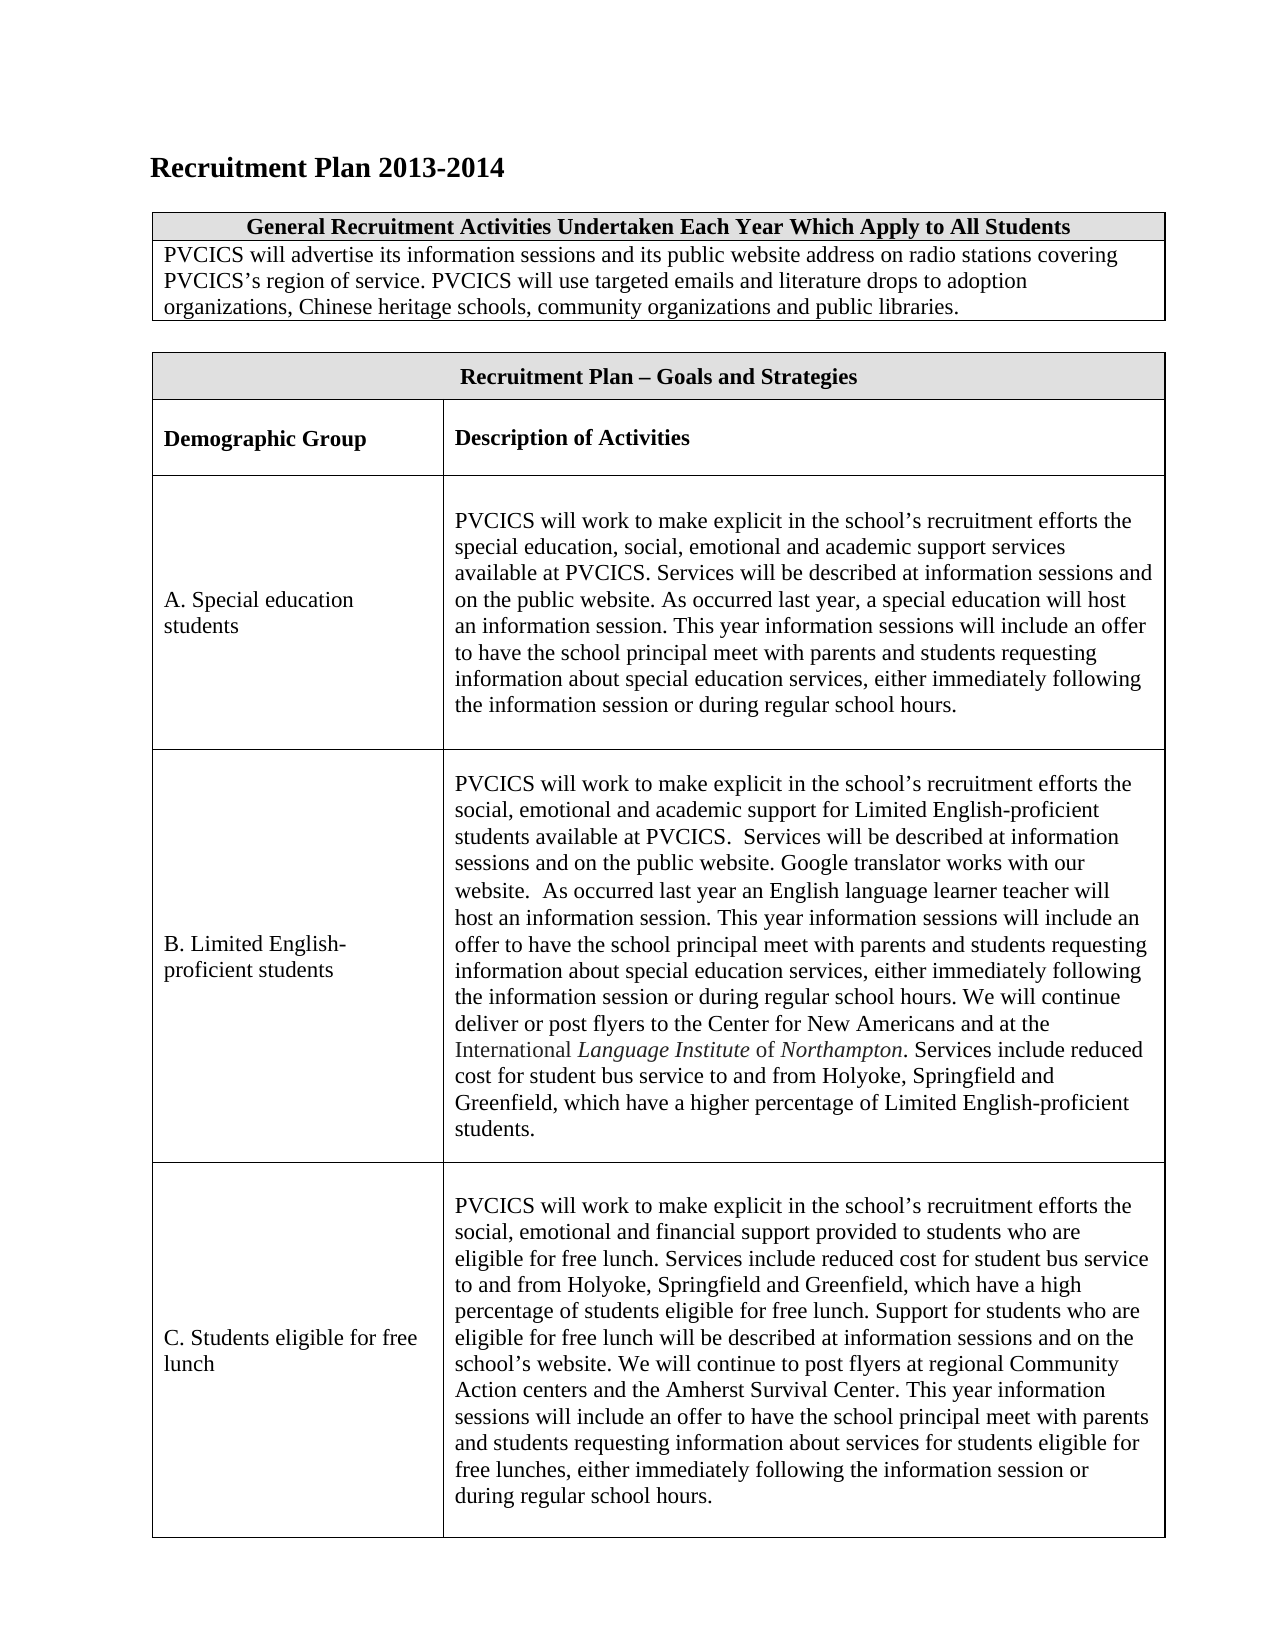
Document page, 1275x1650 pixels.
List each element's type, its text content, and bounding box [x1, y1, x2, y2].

table_cell PVCICS will work to make explicit in the school’s recruitment efforts the social, emotional and academic support for Limited English-proficient students available at PVCICS. Services will be described at information sessions and on the public website. Google translator works with our website. As occurred last year an English language learner teacher will host an information session. This year information sessions will include an offer to have the school principal meet with parents and students requesting information about special education services, either immediately following the information session or during regular school hours. We will continue deliver or post flyers to the Center for New Americans and at the International Language Institute of Northampton. Services include reduced cost for student bus service to and from Holyoke, Springfield and Greenfield, which have a higher percentage of Limited English-proficient students. [444, 750, 1164, 1162]
table_header Recruitment Plan – Goals and Strategies [153, 353, 1164, 399]
table_cell PVCICS will work to make explicit in the school’s recruitment efforts the special education, social, emotional and academic support services available at PVCICS. Services will be described at information sessions and on the public website. As occurred last year, a special education will host an information session. This year information sessions will include an offer to have the school principal meet with parents and students requesting information about special education services, either immediately following the information session or during regular school hours. [444, 476, 1164, 749]
table_cell Description of Activities [444, 400, 1164, 475]
table_header General Recruitment Activities Undertaken Each Year Which Apply to All Students [153, 213, 1164, 240]
table_cell PVCICS will work to make explicit in the school’s recruitment efforts the social, emotional and financial support provided to students who are eligible for free lunch. Services include reduced cost for student bus service to and from Holyoke, Springfield and Greenfield, which have a high percentage of students eligible for free lunch. Support for students who are eligible for free lunch will be described at information sessions and on the school’s website. We will continue to post flyers at regional Community Action centers and the Amherst Survival Center. This year information sessions will include an offer to have the school principal meet with parents and students requesting information about services for students eligible for free lunches, either immediately following the information session or during regular school hours. [444, 1163, 1164, 1537]
table_cell Demographic Group [153, 400, 443, 475]
table_cell B. Limited English-proficient students [153, 750, 443, 1162]
table_cell PVCICS will advertise its information sessions and its public website address on radio stations covering PVCICS’s region of service. PVCICS will use targeted emails and literature drops to adoption organizations, Chinese heritage schools, community organizations and public libraries. [153, 241, 1164, 320]
text Recruitment Plan 2013-2014 [150, 150, 1144, 183]
table_cell A. Special education students [153, 476, 443, 749]
table_cell C. Students eligible for free lunch [153, 1163, 443, 1537]
